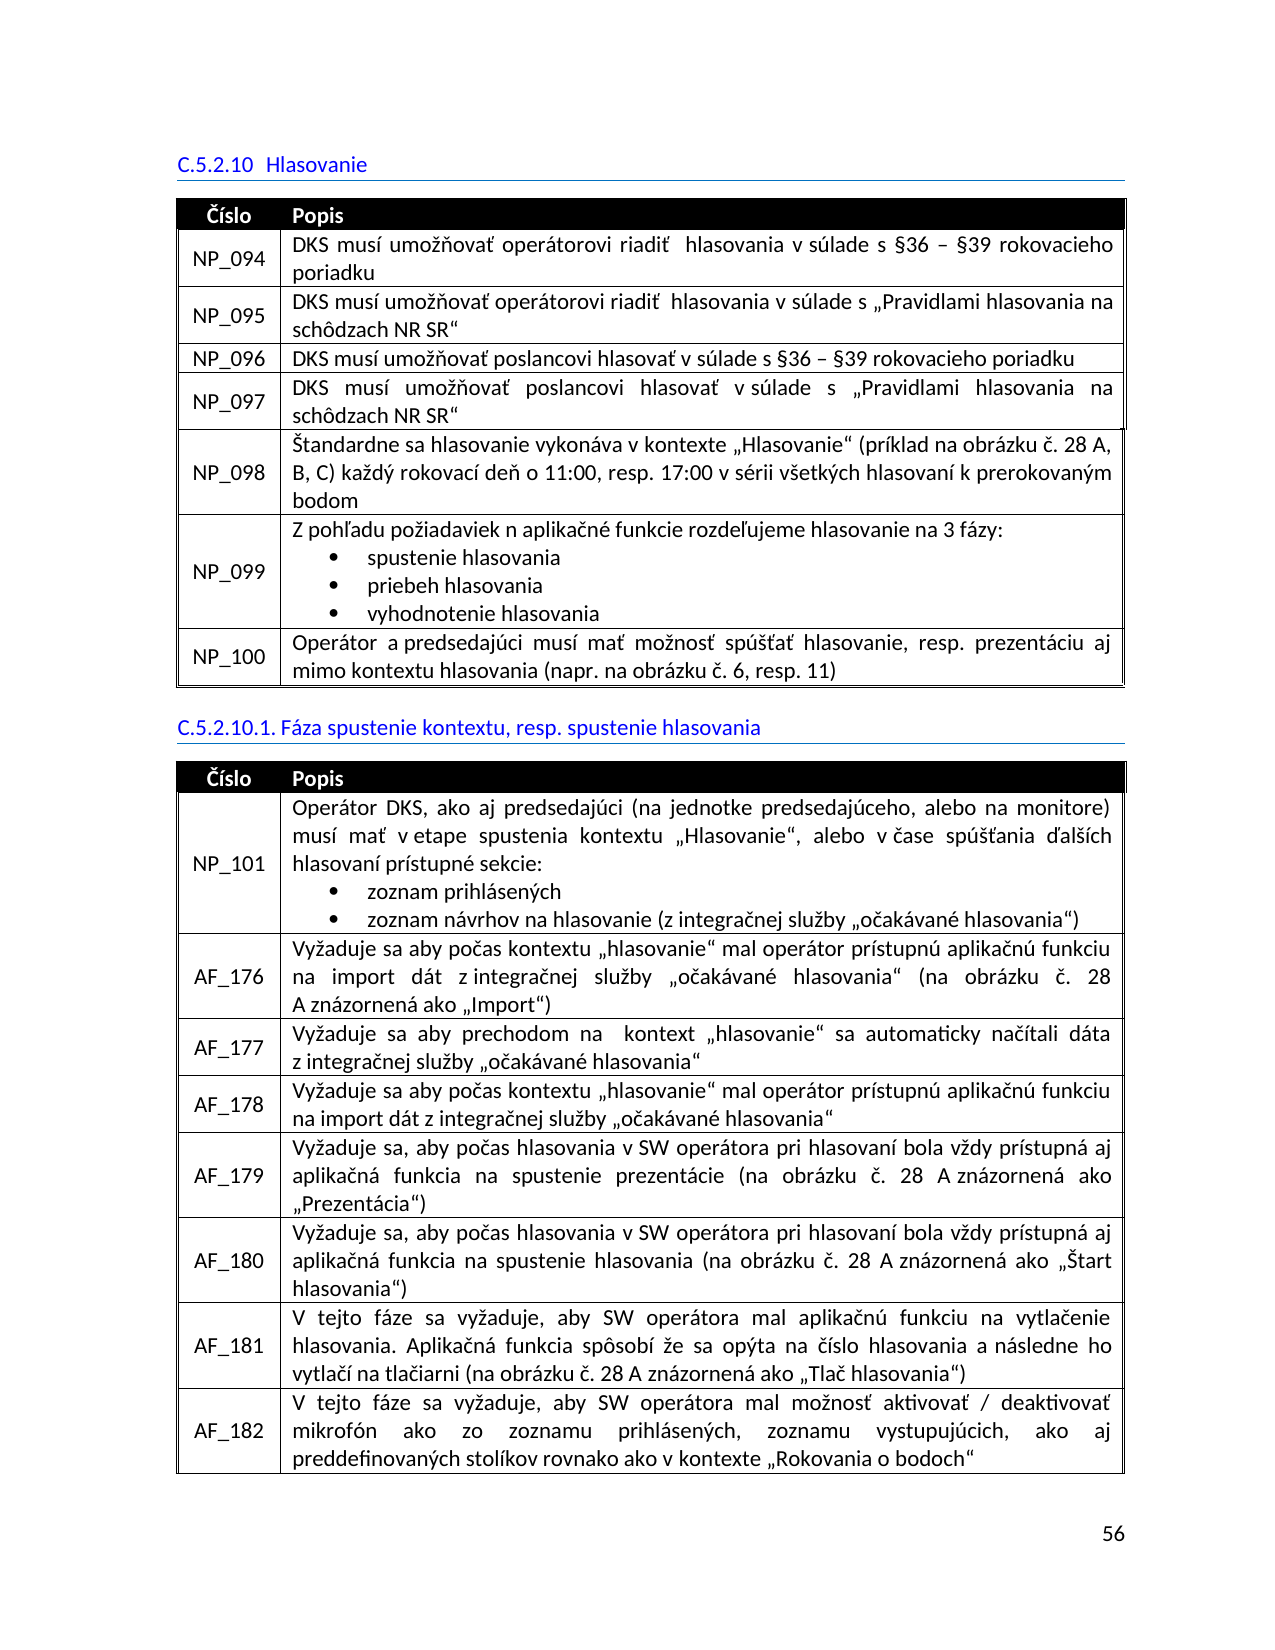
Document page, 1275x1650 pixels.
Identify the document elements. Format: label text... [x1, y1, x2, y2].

table_cell Vyžaduje sa, aby počas hlasovania v SW operátora pri hlasovaní bola vždy prístupná aj aplikačná funkcia na spustenie hlasovania (na obrázku č. 28 A znázornená ako „Štart hlasovania“) [281, 1218, 1122, 1302]
subtitle Hlasovanie [177, 150, 1125, 180]
table_cell Štandardne sa hlasovanie vykonáva v kontexte „Hlasovanie“ (príklad na obrázku č. 28 A, B, C) každý rokovací deň o 11:00, resp. 17:00 v sérii všetkých hlasovaní k prerokovaným bodom [281, 430, 1122, 514]
table_cell DKS musí umožňovať operátorovi riadiť hlasovania v súlade s §36 – §39 rokovacieho poriadku [281, 230, 1123, 286]
table_cell DKS musí umožňovať poslancovi hlasovať v súlade s „Pravidlami hlasovania na schôdzach NR SR“ [281, 373, 1123, 429]
table_cell Z pohľadu požiadaviek n aplikačné funkcie rozdeľujeme hlasovanie na 3 fázy: spustenie hlasovania priebeh hlasovania vyhodnotenie hlasovania [281, 515, 1122, 627]
table_cell NP_096 [179, 344, 280, 372]
table_cell Vyžaduje sa aby počas kontextu „hlasovanie“ mal operátor prístupnú aplikačnú funkciu na import dát z integračnej služby „očakávané hlasovania“ (na obrázku č. 28 A znázornená ako „Import“) [281, 934, 1122, 1018]
table_cell NP_098 [179, 430, 280, 514]
table_cell Vyžaduje sa aby počas kontextu „hlasovanie“ mal operátor prístupnú aplikačnú funkciu na import dát z integračnej služby „očakávané hlasovania“ [281, 1076, 1122, 1132]
table_cell V tejto fáze sa vyžaduje, aby SW operátora mal aplikačnú funkciu na vytlačenie hlasovania. Aplikačná funkcia spôsobí že sa opýta na číslo hlasovania a následne ho vytlačí na tlačiarni (na obrázku č. 28 A znázornená ako „Tlač hlasovania“) [281, 1303, 1122, 1387]
table_header Číslo [179, 764, 280, 792]
table_cell Vyžaduje sa, aby počas hlasovania v SW operátora pri hlasovaní bola vždy prístupná aj aplikačná funkcia na spustenie prezentácie (na obrázku č. 28 A znázornená ako „Prezentácia“) [281, 1133, 1122, 1217]
table_cell V tejto fáze sa vyžaduje, aby SW operátora mal možnosť aktivovať / deaktivovať mikrofón ako zo zoznamu prihlásených, zoznamu vystupujúcich, ako aj preddefinovaných stolíkov rovnako ako v kontexte „Rokovania o bodoch“ [281, 1389, 1122, 1472]
table_header Číslo [179, 201, 280, 229]
table_cell DKS musí umožňovať poslancovi hlasovať v súlade s §36 – §39 rokovacieho poriadku [281, 344, 1123, 372]
table_cell NP_097 [179, 373, 280, 429]
table_cell AF_179 [179, 1133, 280, 1217]
table_cell Operátor a predsedajúci musí mať možnosť spúšťať hlasovanie, resp. prezentáciu aj mimo kontextu hlasovania (napr. na obrázku č. 6, resp. 11) [281, 629, 1123, 684]
table_cell AF_181 [179, 1303, 280, 1387]
table_cell NP_099 [179, 515, 280, 627]
table_header Popis [281, 764, 1123, 792]
subtitle Fáza spustenie kontextu, resp. spustenie hlasovania [177, 713, 1125, 743]
table_cell AF_177 [179, 1019, 280, 1075]
table_cell NP_101 [179, 793, 280, 933]
table_header Popis [281, 201, 1123, 229]
table_cell AF_176 [179, 934, 280, 1018]
table_cell AF_178 [179, 1076, 280, 1132]
table_cell DKS musí umožňovať operátorovi riadiť hlasovania v súlade s „Pravidlami hlasovania na schôdzach NR SR“ [281, 287, 1123, 343]
table_cell AF_182 [179, 1389, 280, 1472]
table_cell Vyžaduje sa aby prechodom na kontext „hlasovanie“ sa automaticky načítali dáta z integračnej služby „očakávané hlasovania“ [281, 1019, 1122, 1075]
table_cell NP_095 [179, 287, 280, 343]
table_cell Operátor DKS, ako aj predsedajúci (na jednotke predsedajúceho, alebo na monitore) musí mať v etape spustenia kontextu „Hlasovanie“, alebo v čase spúšťania ďalších hlasovaní prístupné sekcie: zoznam prihlásených zoznam návrhov na hlasovanie (z integračnej služby „očakávané hlasovania“) [281, 793, 1122, 933]
table_cell AF_180 [179, 1218, 280, 1302]
table_cell NP_100 [179, 629, 280, 684]
table_cell NP_094 [179, 230, 280, 286]
